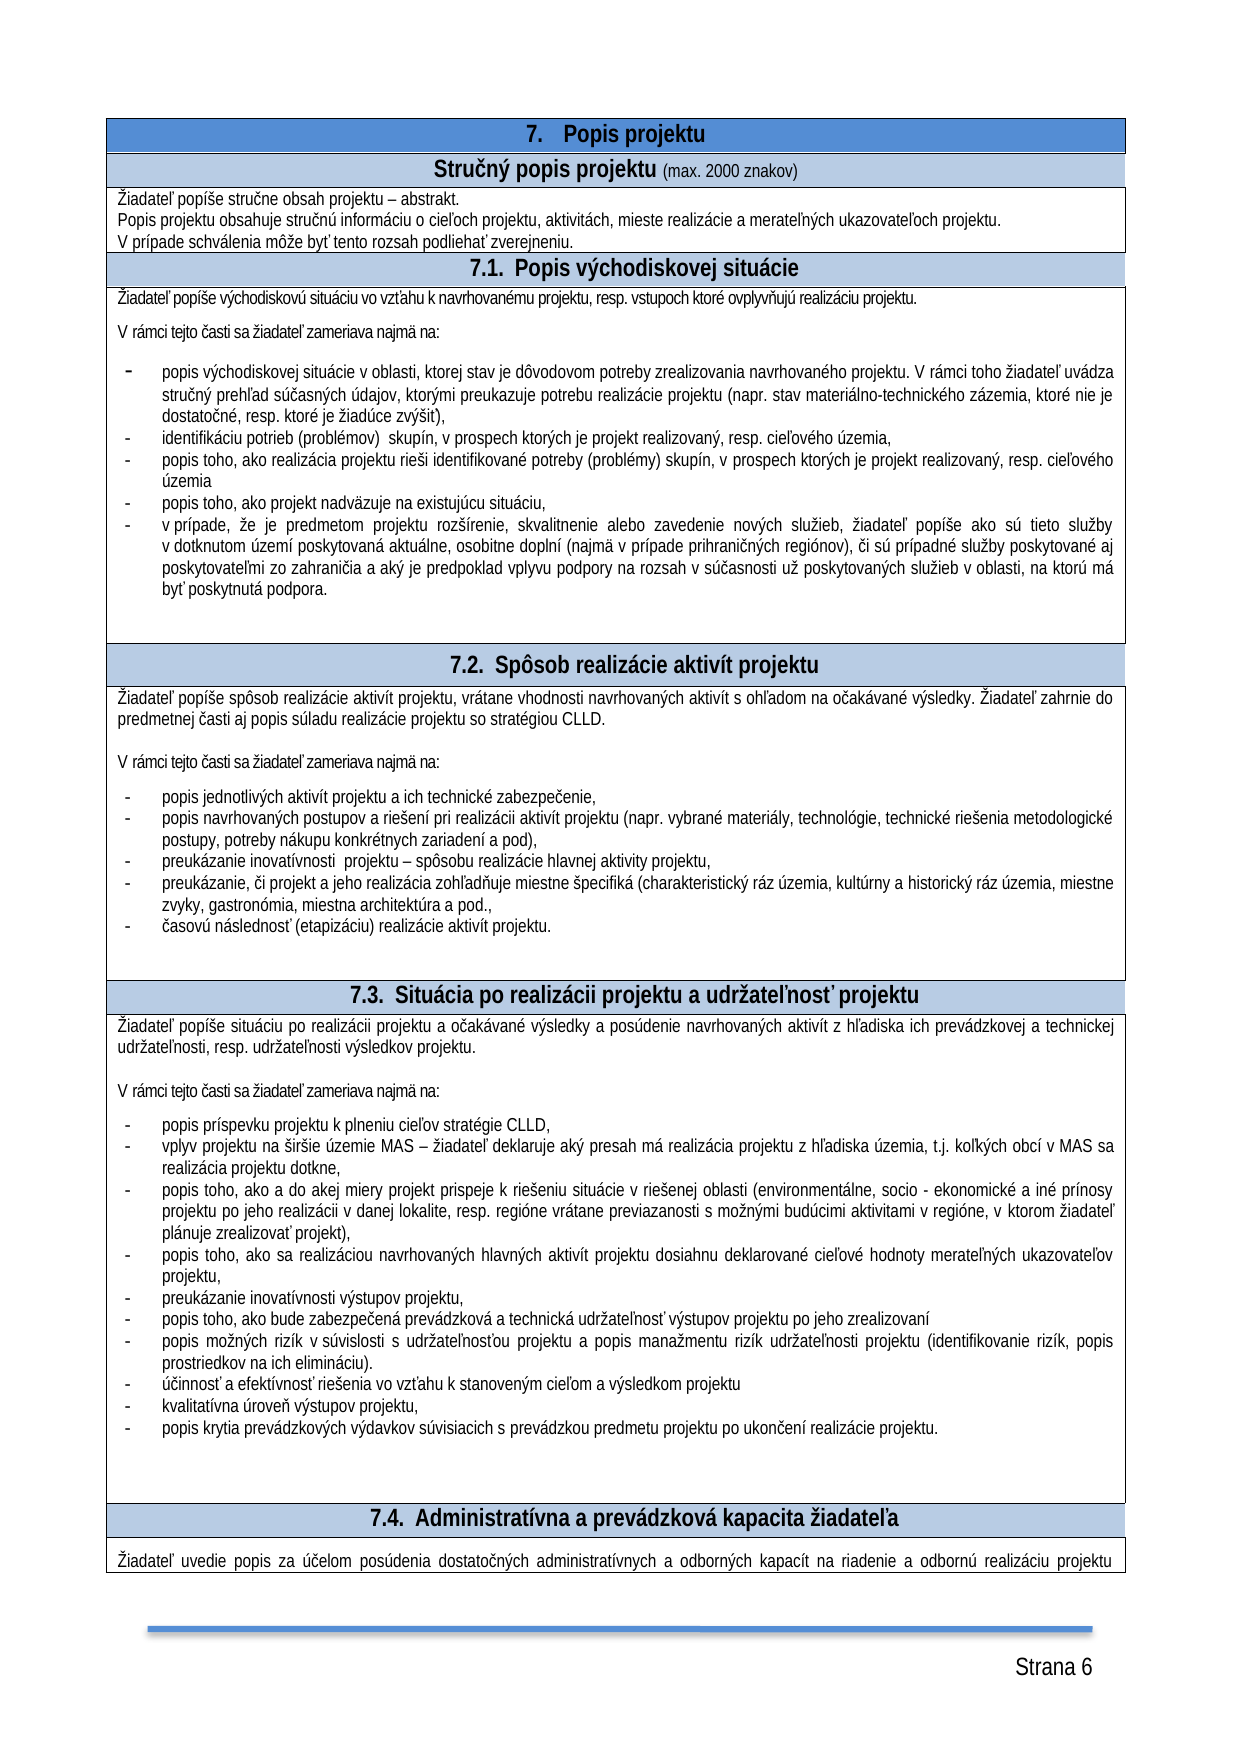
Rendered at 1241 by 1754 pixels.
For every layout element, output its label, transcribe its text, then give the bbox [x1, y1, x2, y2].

table_cell Stručný popis projektu (max. 2000 znakov) [107, 154, 1125, 187]
table_cell Žiadateľ popíše spôsob realizácie aktivít projektu, vrátane vhodnosti navrhovaných aktivít s ohľadom na očakávané výsledky. Žiadateľ zahrnie do predmetnej časti aj popis súladu realizácie projektu so stratégiou CLLD. V rámci tejto časti sa žiadateľ zameriava najmä na: popis jednotlivých aktivít projektu a ich technické zabezpečenie, popis navrhovaných postupov a riešení pri realizácii aktivít projektu (napr. vybrané materiály, technológie, technické riešenia metodologické postupy, potreby nákupu konkrétnych zariadení a pod), preukázanie inovatívnosti projektu – spôsobu realizácie hlavnej aktivity projektu, preukázanie, či projekt a jeho realizácia zohľadňuje miestne špecifiká (charakteristický ráz územia, kultúrny a historický ráz územia, miestne zvyky, gastronómia, miestna architektúra a pod., časovú následnosť (etapizáciu) realizácie aktivít projektu. [107, 687, 1125, 980]
table_header Popis projektu [107, 119, 1125, 152]
table_cell Popis východiskovej situácie [107, 253, 1125, 286]
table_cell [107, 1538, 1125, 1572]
table_cell Žiadateľ popíše stručne obsah projektu – abstrakt. Popis projektu obsahuje stručnú informáciu o cieľoch projektu, aktivitách, mieste realizácie a merateľných ukazovateľoch projektu. V prípade schválenia môže byť tento rozsah podliehať zverejneniu. [107, 188, 1125, 252]
table_cell Situácia po realizácii projektu a udržateľnosť projektu [107, 981, 1125, 1014]
table_cell Žiadateľ popíše východiskovú situáciu vo vzťahu k navrhovanému projektu, resp. vstupoch ktoré ovplyvňujú realizáciu projektu. V rámci tejto časti sa žiadateľ zameriava najmä na: popis východiskovej situácie v oblasti, ktorej stav je dôvodovom potreby zrealizovania navrhovaného projektu. V rámci toho žiadateľ uvádza stručný prehľad súčasných údajov, ktorými preukazuje potrebu realizácie projektu (napr. stav materiálno-technického zázemia, ktoré nie je dostatočné, resp. ktoré je žiadúce zvýšiť), identifikáciu potrieb (problémov) skupín, v prospech ktorých je projekt realizovaný, resp. cieľového územia, popis toho, ako realizácia projektu rieši identifikované potreby (problémy) skupín, v prospech ktorých je projekt realizovaný, resp. cieľového územia popis toho, ako projekt nadväzuje na existujúcu situáciu, v prípade, že je predmetom projektu rozšírenie, skvalitnenie alebo zavedenie nových služieb, žiadateľ popíše ako sú tieto služby v dotknutom území poskytovaná aktuálne, osobitne doplní (najmä v prípade prihraničných regiónov), či sú prípadné služby poskytované aj poskytovateľmi zo zahraničia a aký je predpoklad vplyvu podpory na rozsah v súčasnosti už poskytovaných služieb v oblasti, na ktorú má byť poskytnutá podpora. [107, 288, 1125, 643]
table_cell Administratívna a prevádzková kapacita žiadateľa [107, 1504, 1125, 1537]
table_cell Žiadateľ popíše situáciu po realizácii projektu a očakávané výsledky a posúdenie navrhovaných aktivít z hľadiska ich prevádzkovej a technickej udržateľnosti, resp. udržateľnosti výsledkov projektu. V rámci tejto časti sa žiadateľ zameriava najmä na: popis príspevku projektu k plneniu cieľov stratégie CLLD, vplyv projektu na širšie územie MAS – žiadateľ deklaruje aký presah má realizácia projektu z hľadiska územia, t.j. koľkých obcí v MAS sa realizácia projektu dotkne, popis toho, ako a do akej miery projekt prispeje k riešeniu situácie v riešenej oblasti (environmentálne, socio - ekonomické a iné prínosy projektu po jeho realizácii v danej lokalite, resp. regióne vrátane previazanosti s možnými budúcimi aktivitami v regióne, v ktorom žiadateľ plánuje zrealizovať projekt), popis toho, ako sa realizáciou navrhovaných hlavných aktivít projektu dosiahnu deklarované cieľové hodnoty merateľných ukazovateľov projektu, preukázanie inovatívnosti výstupov projektu, popis toho, ako bude zabezpečená prevádzková a technická udržateľnosť výstupov projektu po jeho zrealizovaní popis možných rizík v súvislosti s udržateľnosťou projektu a popis manažmentu rizík udržateľnosti projektu (identifikovanie rizík, popis prostriedkov na ich elimináciu). účinnosť a efektívnosť riešenia vo vzťahu k stanoveným cieľom a výsledkom projektu kvalitatívna úroveň výstupov projektu, popis krytia prevádzkových výdavkov súvisiacich s prevádzkou predmetu projektu po ukončení realizácie projektu. [107, 1015, 1125, 1503]
table_cell Spôsob realizácie aktivít projektu [107, 644, 1125, 686]
